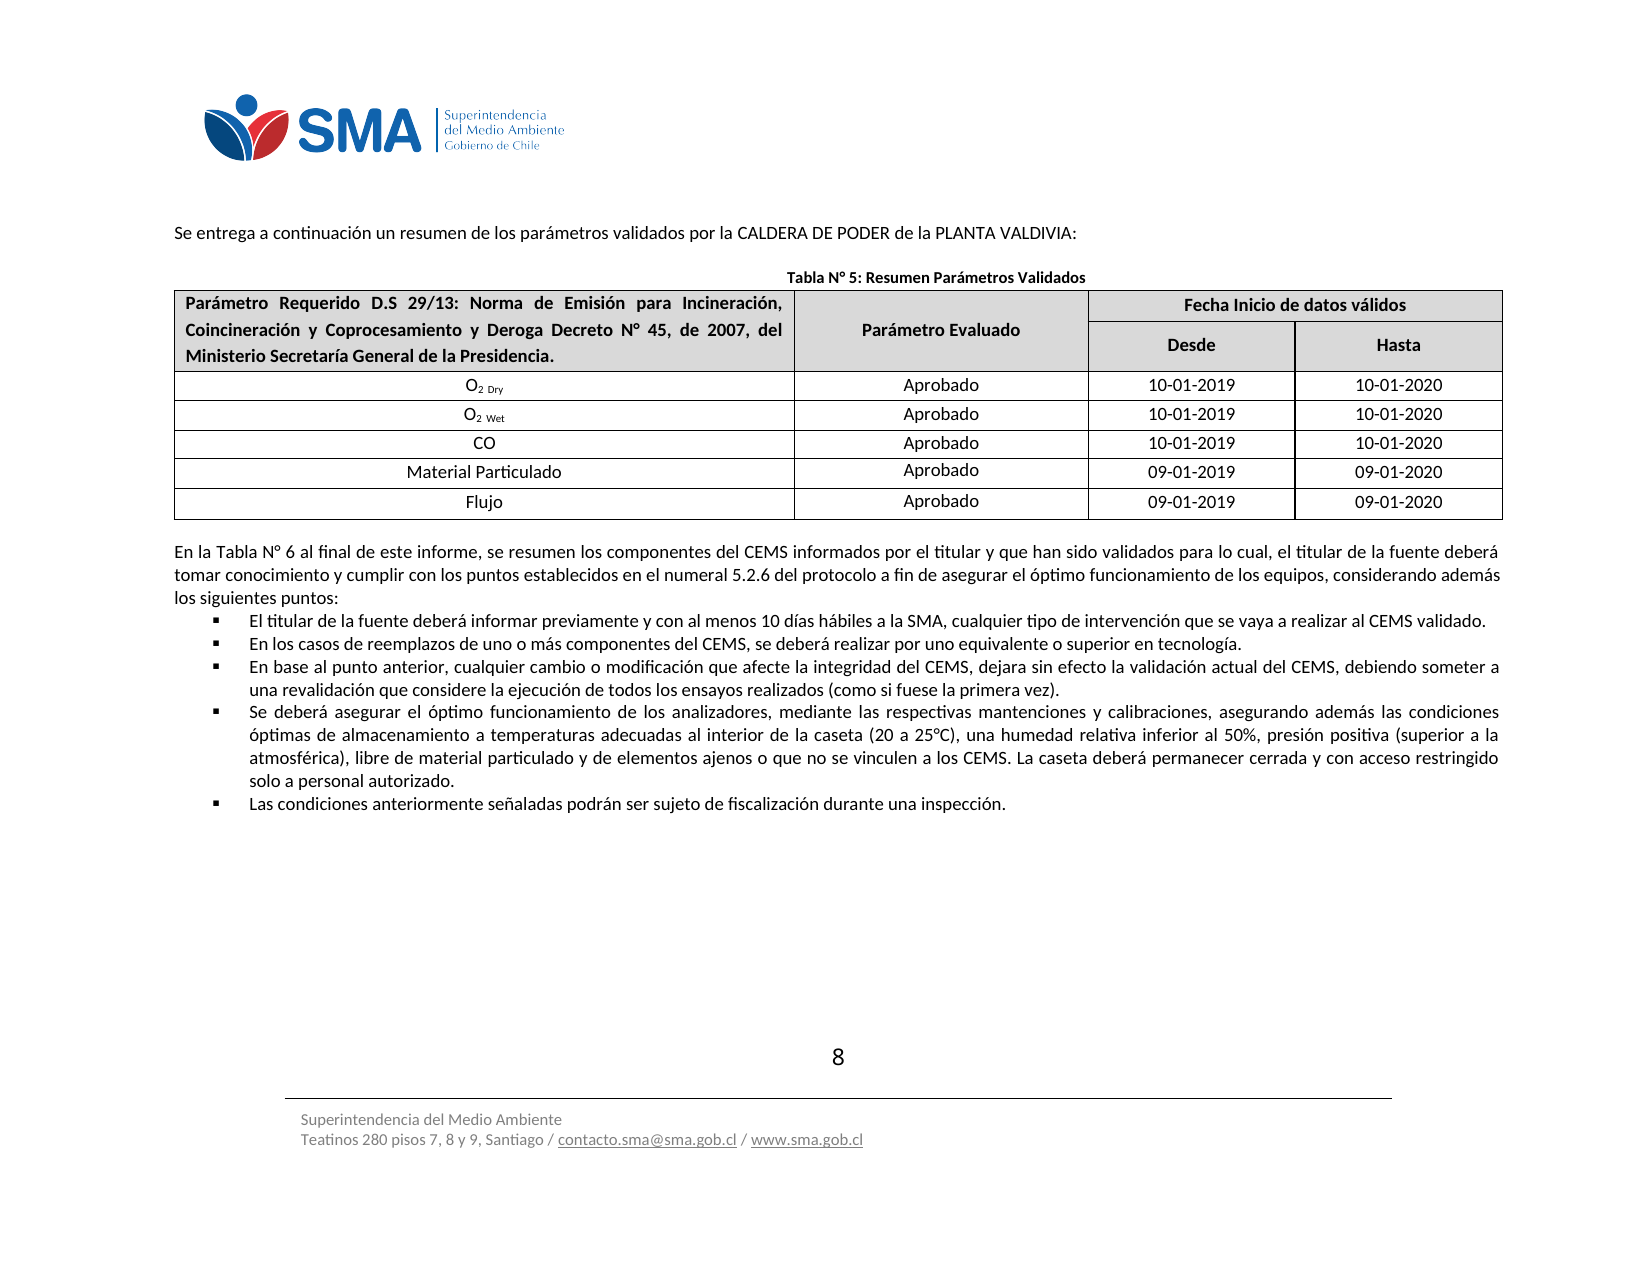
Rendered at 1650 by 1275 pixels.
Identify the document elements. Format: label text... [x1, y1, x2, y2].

table_cell 10-01-2019 [1089, 401, 1294, 430]
table_cell Desde [1089, 322, 1294, 371]
table_cell 10-01-2020 [1296, 372, 1502, 400]
table_cell 09-01-2020 [1296, 459, 1502, 488]
list Las condiciones anteriormente señaladas podrán ser sujeto de fiscalización durante una inspección. [212, 792, 1502, 815]
table_cell Hasta [1296, 322, 1502, 371]
table_cell 10-01-2019 [1089, 431, 1294, 458]
table_cell CO [175, 431, 794, 458]
table_cell Aprobado [795, 431, 1088, 458]
table_cell Flujo [175, 489, 794, 519]
table_cell O2 Wet [175, 401, 794, 430]
text Se entrega a continuación un resumen de los parámetros validados por la CALDERA DE PODER de la PLANTA VALDIVIA: [174, 221, 1502, 244]
table_header Fecha Inicio de datos válidos [1089, 291, 1502, 321]
list El titular de la fuente deberá informar previamente y con al menos 10 días hábiles a la SMA, cualquier tipo de intervención que se vaya a realizar al CEMS validado. [212, 609, 1502, 632]
table_cell Aprobado [795, 489, 1088, 519]
list Se deberá asegurar el óptimo funcionamiento de los analizadores, mediante las respectivas mantenciones y calibraciones, asegurando además las condiciones óptimas de almacenamiento a temperaturas adecuadas al interior de la caseta (20 a 25°C), una humedad relativa inferior al 50%, presión positiva (superior a la atmosférica), libre de material particulado y de elementos ajenos o que no se vinculen a los CEMS. La caseta deberá permanecer cerrada y con acceso restringido solo a personal autorizado. [212, 701, 1502, 792]
table_cell 09-01-2019 [1089, 489, 1294, 519]
table_cell 10-01-2020 [1296, 431, 1502, 458]
list En los casos de reemplazos de uno o más componentes del CEMS, se deberá realizar por uno equivalente o superior en tecnología. [212, 632, 1502, 655]
table_cell 10-01-2019 [1089, 372, 1294, 400]
table_header Parámetro Evaluado [795, 291, 1088, 371]
table_cell Material Particulado [175, 459, 794, 488]
text Tabla N° 5: Resumen Parámetros Validados [174, 267, 1502, 287]
table_cell 10-01-2020 [1296, 401, 1502, 430]
table_cell Aprobado [795, 459, 1088, 488]
table_cell 09-01-2020 [1296, 489, 1502, 519]
table_cell O2 Dry [175, 372, 794, 400]
table_cell 09-01-2019 [1089, 459, 1294, 488]
table_cell Aprobado [795, 372, 1088, 400]
picture [174, 73, 584, 176]
list En base al punto anterior, cualquier cambio o modificación que afecte la integridad del CEMS, dejara sin efecto la validación actual del CEMS, debiendo someter a una revalidación que considere la ejecución de todos los ensayos realizados (como si fuese la primera vez). [212, 655, 1502, 701]
text En la Tabla N° 6 al final de este informe, se resumen los componentes del CEMS informados por el titular y que han sido validados para lo cual, el titular de la fuente deberá tomar conocimiento y cumplir con los puntos establecidos en el numeral 5.2.6 del protocolo a fin de asegurar el óptimo funcionamiento de los equipos, considerando además los siguientes puntos: [174, 540, 1502, 609]
table_header Parámetro Requerido D.S 29/13: Norma de Emisión para Incineración, Coincineración y Coprocesamiento y Deroga Decreto N° 45, de 2007, del Ministerio Secretaría General de la Presidencia. [175, 291, 794, 371]
table_cell Aprobado [795, 401, 1088, 430]
